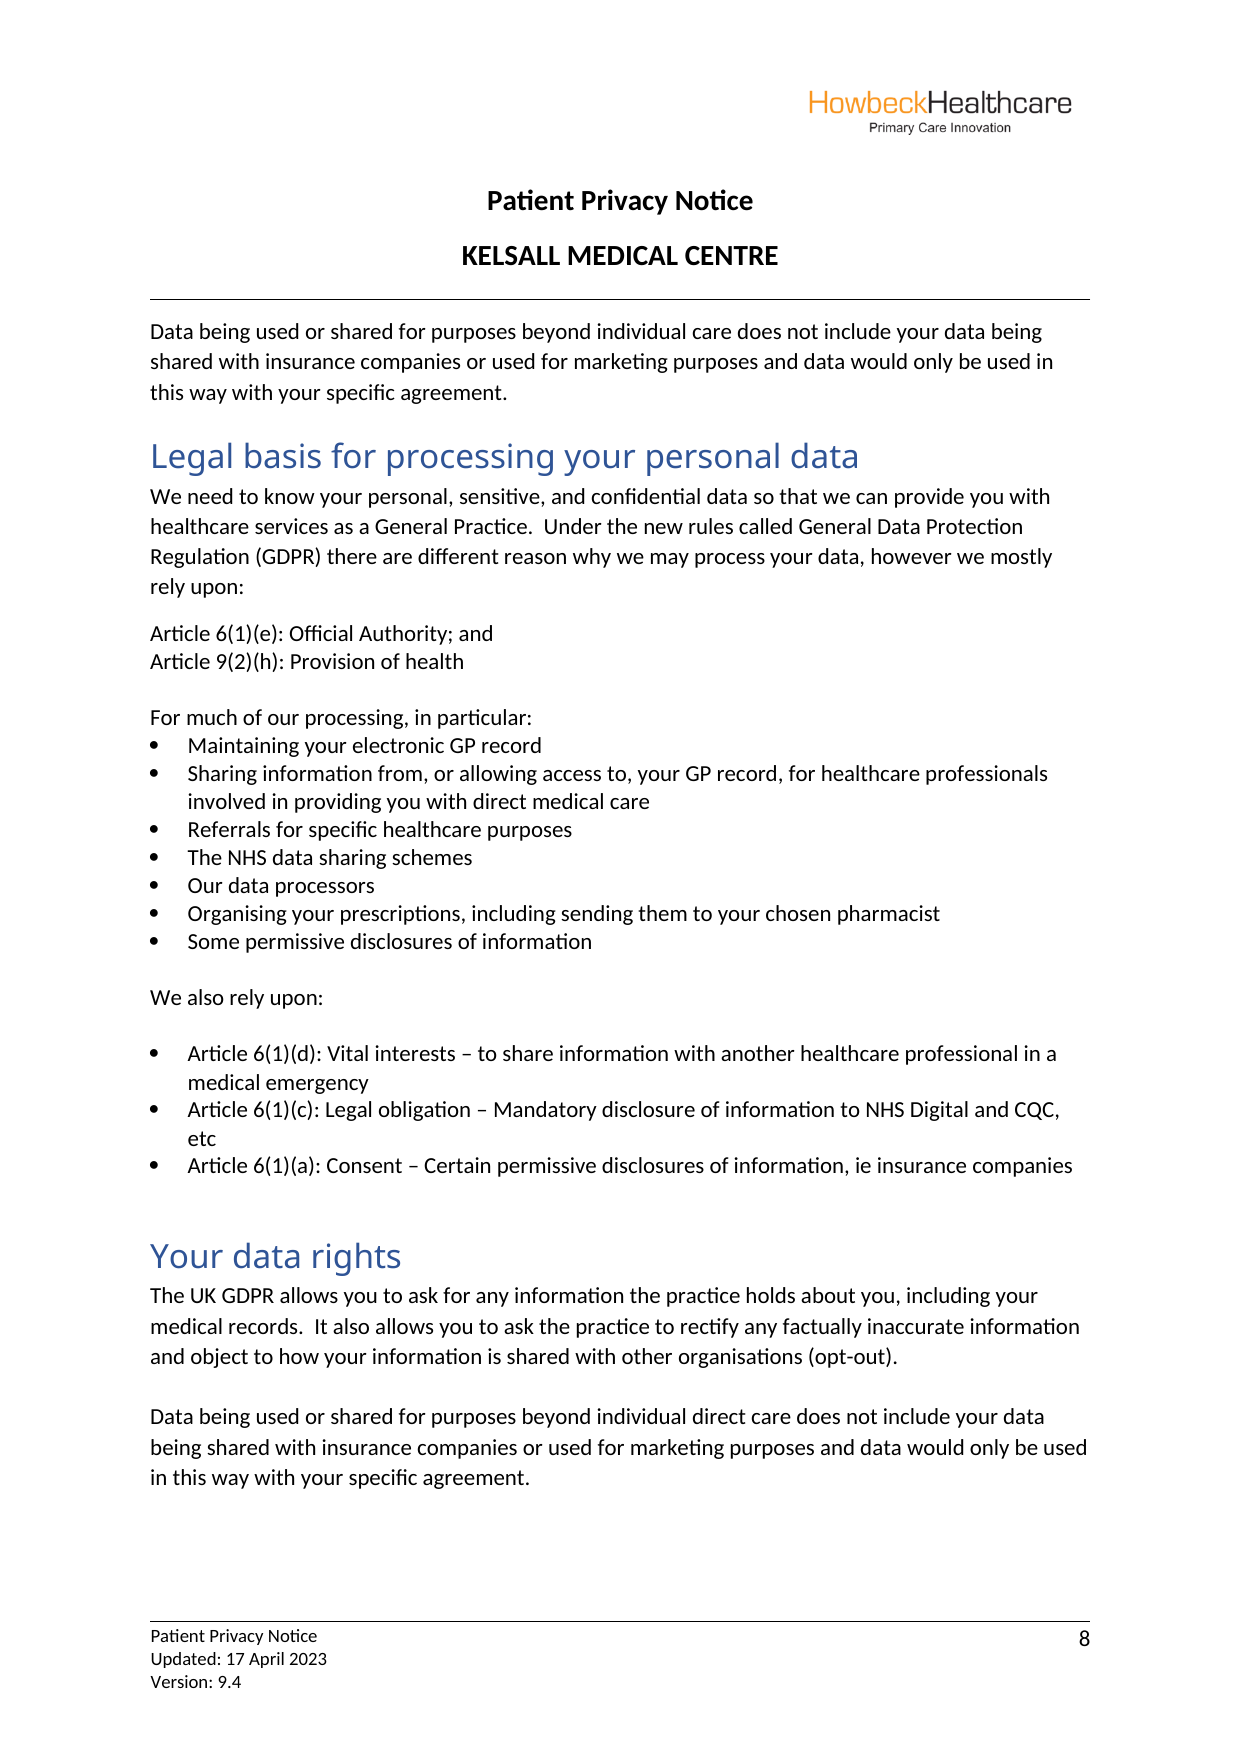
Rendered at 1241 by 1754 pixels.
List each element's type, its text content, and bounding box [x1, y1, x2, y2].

list Article 6(1)(a): Consent – Certain permissive disclosures of information, ie insurance companies [150, 1152, 1090, 1180]
text Article 6(1)(e): Official Authority; and [150, 619, 1090, 647]
picture [795, 73, 1091, 154]
list Sharing information from, or allowing access to, your GP record, for healthcare professionals involved in providing you with direct medical care [150, 759, 1090, 815]
text Data being used or shared for purposes beyond individual care does not include your data being shared with insurance companies or used for marketing purposes and data would only be used in this way with your specific agreement. [150, 317, 1090, 406]
list Article 6(1)(d): Vital interests – to share information with another healthcare professional in a medical emergency [150, 1039, 1090, 1096]
list Our data processors [150, 871, 1090, 899]
text Data being used or shared for purposes beyond individual direct care does not include your data being shared with insurance companies or used for marketing purposes and data would only be used in this way with your specific agreement. [150, 1402, 1090, 1491]
subtitle Your data rights [150, 1233, 1090, 1278]
list Referrals for specific healthcare purposes [150, 815, 1090, 843]
text We need to know your personal, sensitive, and confidential data so that we can provide you with healthcare services as a General Practice. Under the new rules called General Data Protection Regulation (GDPR) there are different reason why we may process your data, however we mostly rely upon: [150, 482, 1090, 600]
list Maintaining your electronic GP record [150, 731, 1090, 759]
text The UK GDPR allows you to ask for any information the practice holds about you, including your medical records. It also allows you to ask the practice to rectify any factually inaccurate information and object to how your information is shared with other organisations (opt-out). [150, 1282, 1090, 1370]
list Article 6(1)(c): Legal obligation – Mandatory disclosure of information to NHS Digital and CQC, etc [150, 1096, 1090, 1152]
text We also rely upon: [150, 983, 1090, 1012]
list Some permissive disclosures of information [150, 927, 1090, 956]
text Article 9(2)(h): Provision of health [150, 647, 1090, 675]
subtitle Legal basis for processing your personal data [150, 433, 1090, 478]
text For much of our processing, in particular: [150, 703, 1090, 731]
list The NHS data sharing schemes [150, 843, 1090, 871]
list Organising your prescriptions, including sending them to your chosen pharmacist [150, 899, 1090, 927]
